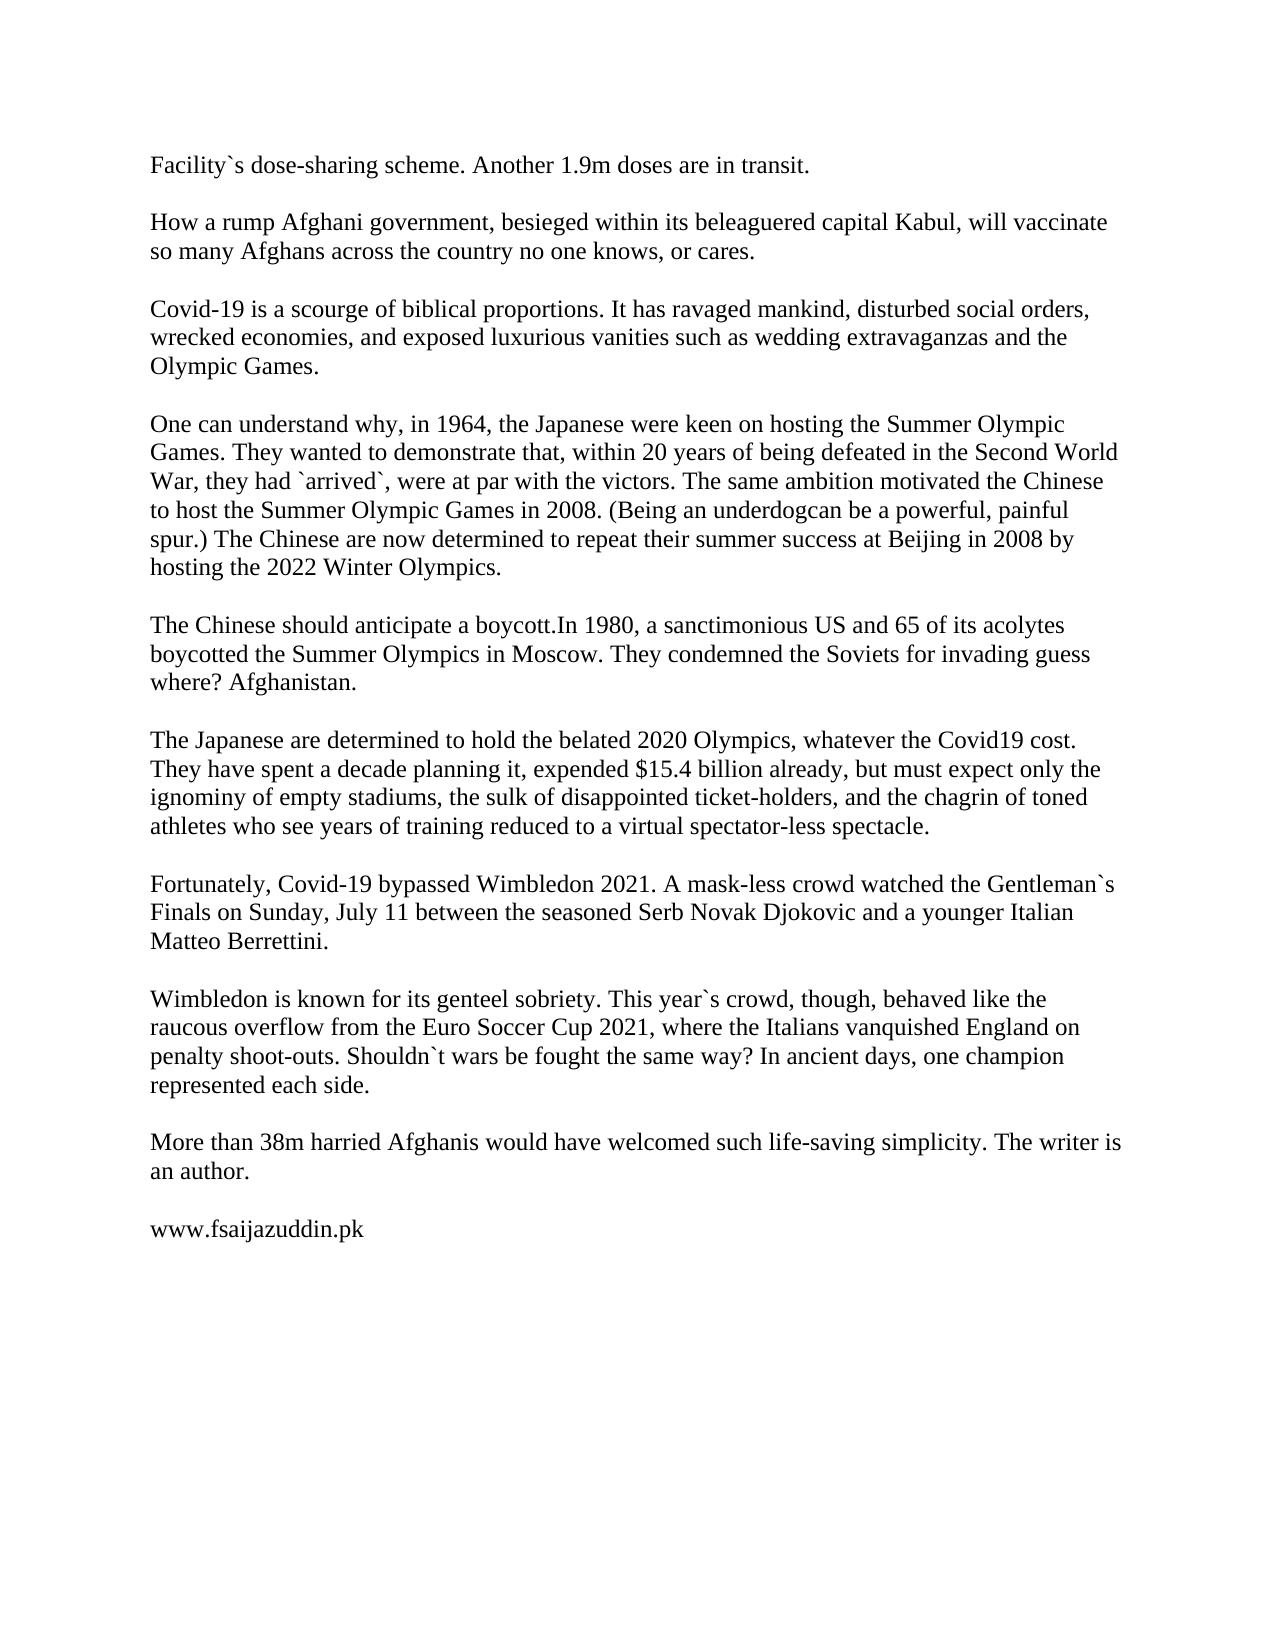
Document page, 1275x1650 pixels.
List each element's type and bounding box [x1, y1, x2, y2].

text [150, 150, 1125, 1242]
